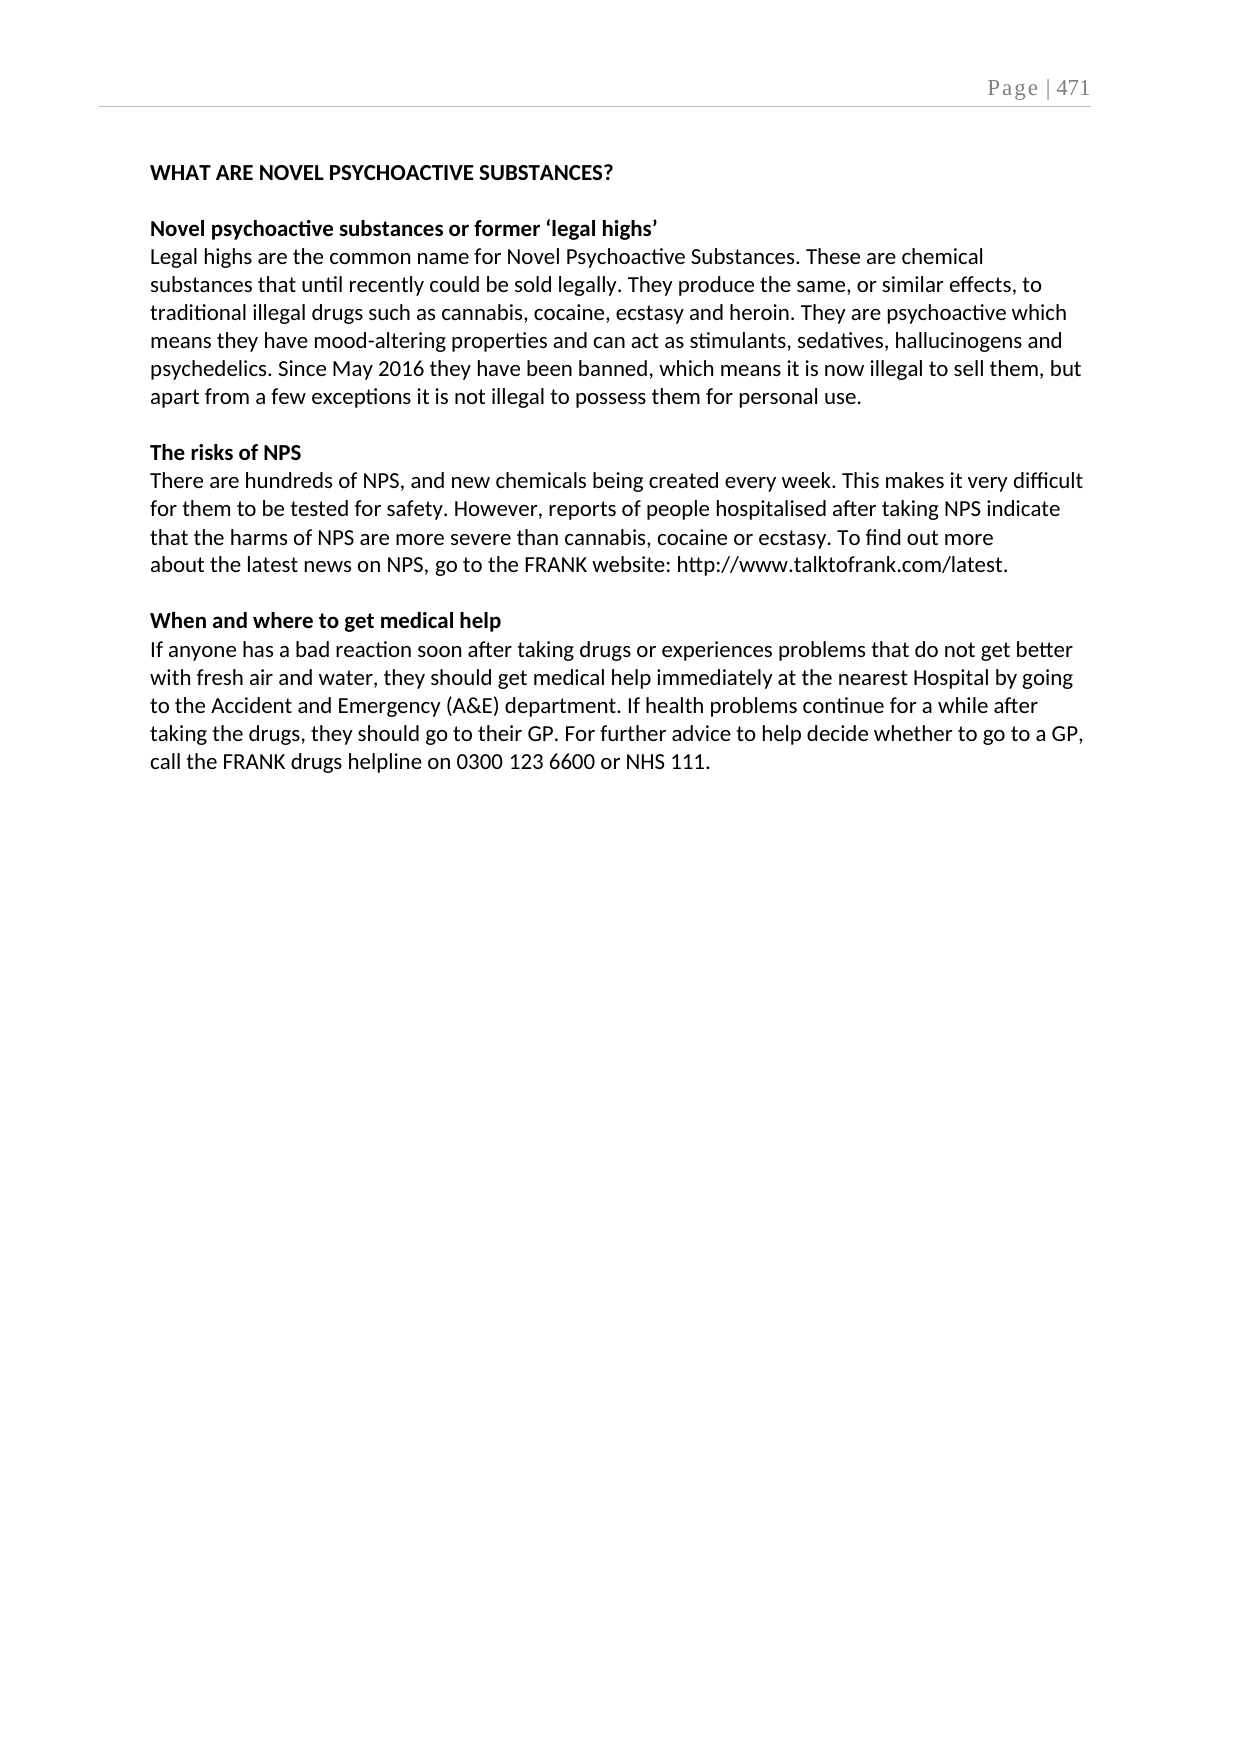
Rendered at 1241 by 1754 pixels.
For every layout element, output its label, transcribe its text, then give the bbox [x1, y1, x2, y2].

text Novel psychoactive substances or former ‘legal highs’ [150, 214, 1090, 242]
text If anyone has a bad reaction soon after taking drugs or experiences problems that do not get better with fresh air and water, they should get medical help immediately at the nearest Hospital by going to the Accident and Emergency (A&E) department. If health problems continue for a while after taking the drugs, they should go to their GP. For further advice to help decide whether to go to a GP, call the FRANK drugs helpline on 0300 123 6600 or NHS 111. [150, 635, 1090, 775]
text The risks of NPS [150, 438, 1090, 467]
text There are hundreds of NPS, and new chemicals being created every week. This makes it very difficult for them to be tested for safety. However, reports of people hospitalised after taking NPS indicate that the harms of NPS are more severe than cannabis, cocaine or ecstasy. To find out more about the latest news on NPS, go to the FRANK website: http://www.talktofrank.com/latest. [150, 467, 1090, 579]
text When and where to get medical help [150, 607, 1090, 635]
text WHAT ARE NOVEL PSYCHOACTIVE SUBSTANCES? [150, 158, 1090, 214]
text Legal highs are the common name for Novel Psychoactive Substances. These are chemical substances that until recently could be sold legally. They produce the same, or similar effects, to traditional illegal drugs such as cannabis, cocaine, ecstasy and heroin. They are psychoactive which means they have mood-altering properties and can act as stimulants, sedatives, hallucinogens and psychedelics. Since May 2016 they have been banned, which means it is now illegal to sell them, but apart from a few exceptions it is not illegal to possess them for personal use. [150, 242, 1090, 411]
